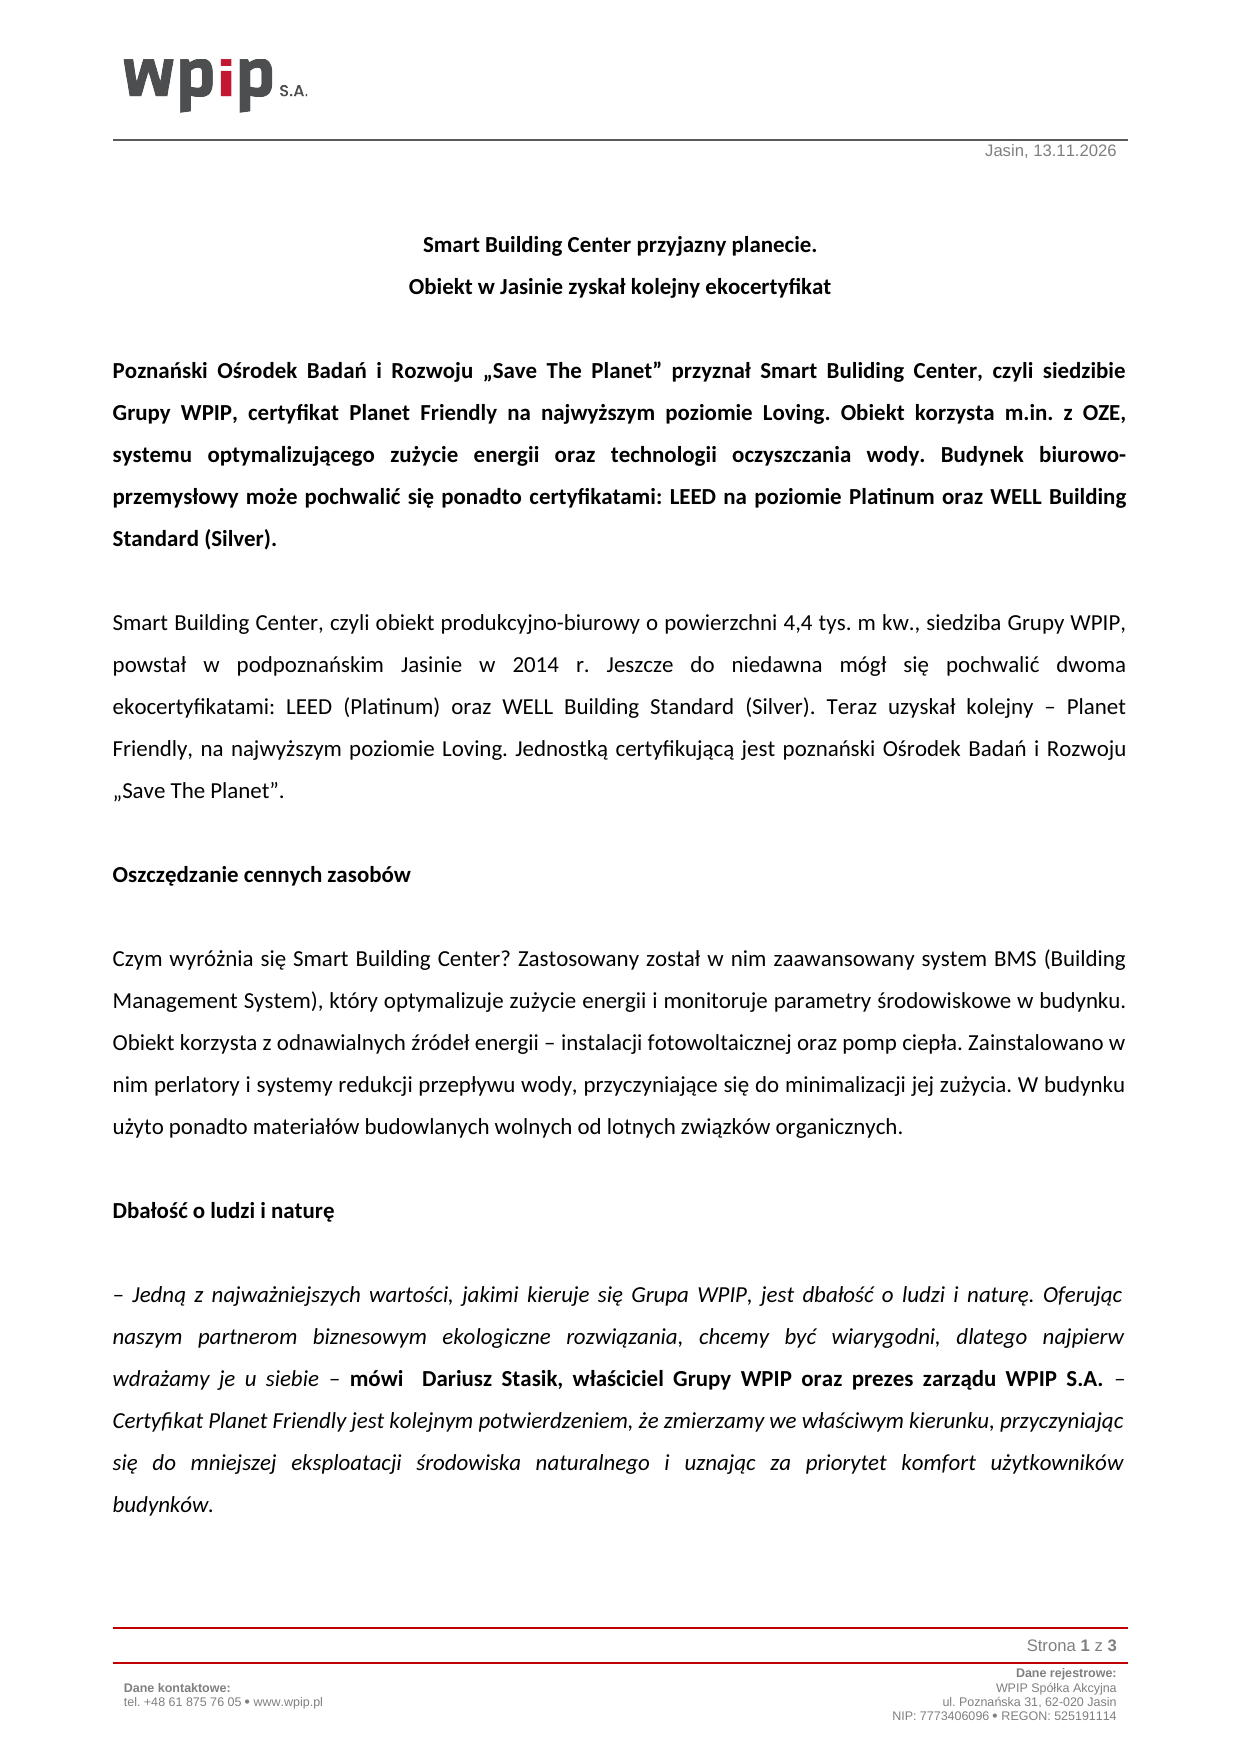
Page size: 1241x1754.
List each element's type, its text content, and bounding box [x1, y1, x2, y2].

text Oszczędzanie cennych zasobów [112, 860, 1128, 888]
text Smart Building Center, czyli obiekt produkcyjno-biurowy o powierzchni 4,4 tys. m kw., siedziba Grupy WPIP, powstał w podpoznańskim Jasinie w 2014 r. Jeszcze do niedawna mógł się pochwalić dwoma ekocertyfikatami: LEED (Platinum) oraz WELL Building Standard (Silver). Teraz uzyskał kolejny – Planet Friendly, na najwyższym poziomie Loving. Jednostką certyfikującą jest poznański Ośrodek Badań i Rozwoju „Save The Planet”. [112, 608, 1128, 804]
text Czym wyróżnia się Smart Building Center? Zastosowany został w nim zaawansowany system BMS (Building Management System), który optymalizuje zużycie energii i monitoruje parametry środowiskowe w budynku. Obiekt korzysta z odnawialnych źródeł energii – instalacji fotowoltaicznej oraz pomp ciepła. Zainstalowano w nim perlatory i systemy redukcji przepływu wody, przyczyniające się do minimalizacji jej zużycia. W budynku użyto ponadto materiałów budowlanych wolnych od lotnych związków organicznych. [112, 944, 1128, 1140]
picture [123, 59, 308, 113]
text Obiekt w Jasinie zyskał kolejny ekocertyfikat [112, 272, 1128, 300]
text Smart Building Center przyjazny planecie. [112, 230, 1128, 258]
text – Jedną z najważniejszych wartości, jakimi kieruje się Grupa WPIP, jest dbałość o ludzi i naturę. Oferując naszym partnerom biznesowym ekologiczne rozwiązania, chcemy być wiarygodni, dlatego najpierw wdrażamy je u siebie – mówi Dariusz Stasik, właściciel Grupy WPIP oraz prezes zarządu WPIP S.A. – Certyfikat Planet Friendly jest kolejnym potwierdzeniem, że zmierzamy we właściwym kierunku, przyczyniając się do mniejszej eksploatacji środowiska naturalnego i uznając za priorytet komfort użytkowników budynków. [112, 1280, 1128, 1518]
text Dbałość o ludzi i naturę [112, 1196, 1128, 1224]
text Poznański Ośrodek Badań i Rozwoju „Save The Planet” przyznał Smart Buliding Center, czyli siedzibie Grupy WPIP, certyfikat Planet Friendly na najwyższym poziomie Loving. Obiekt korzysta m.in. z OZE, systemu optymalizującego zużycie energii oraz technologii oczyszczania wody. Budynek biurowo-przemysłowy może pochwalić się ponadto certyfikatami: LEED na poziomie Platinum oraz WELL Building Standard (Silver). [112, 356, 1128, 552]
